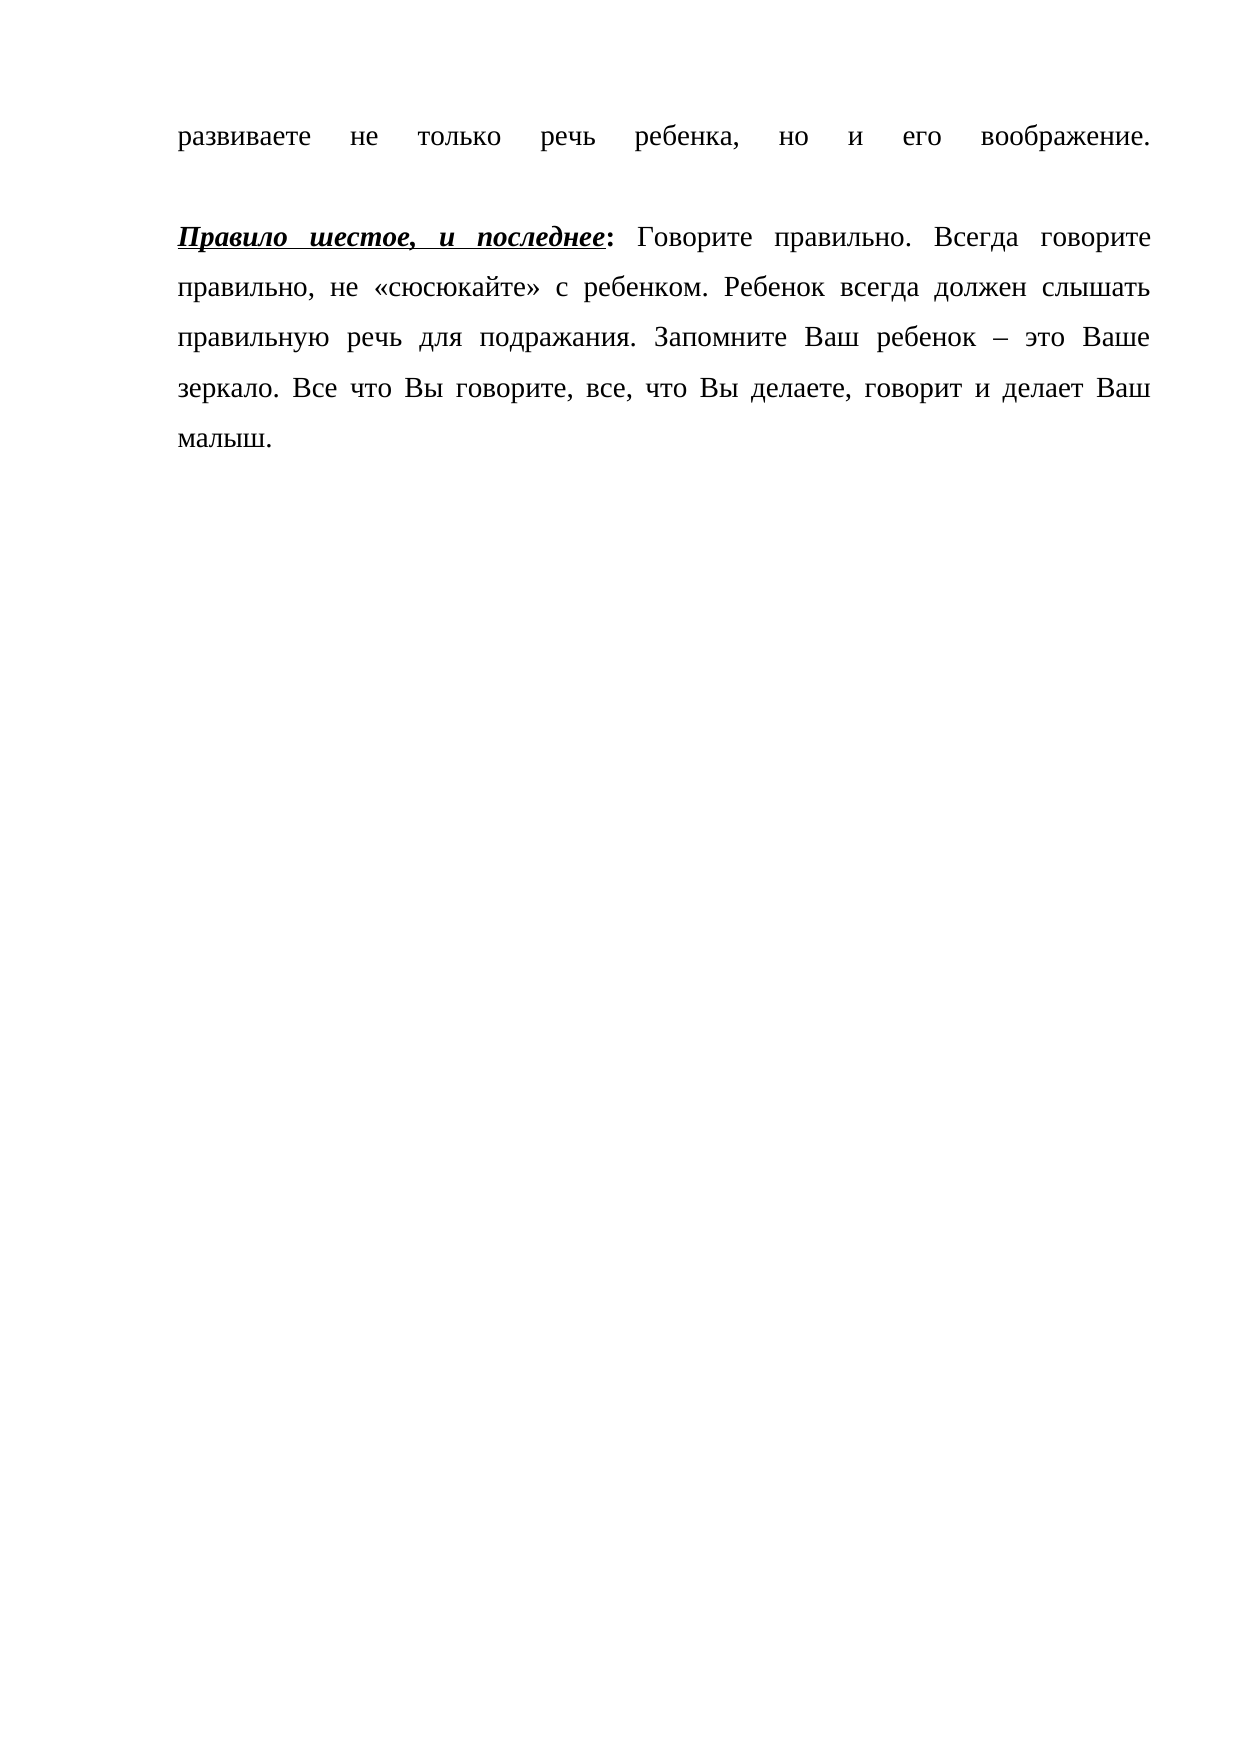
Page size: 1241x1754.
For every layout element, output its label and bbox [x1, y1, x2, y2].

text [177, 118, 1152, 453]
